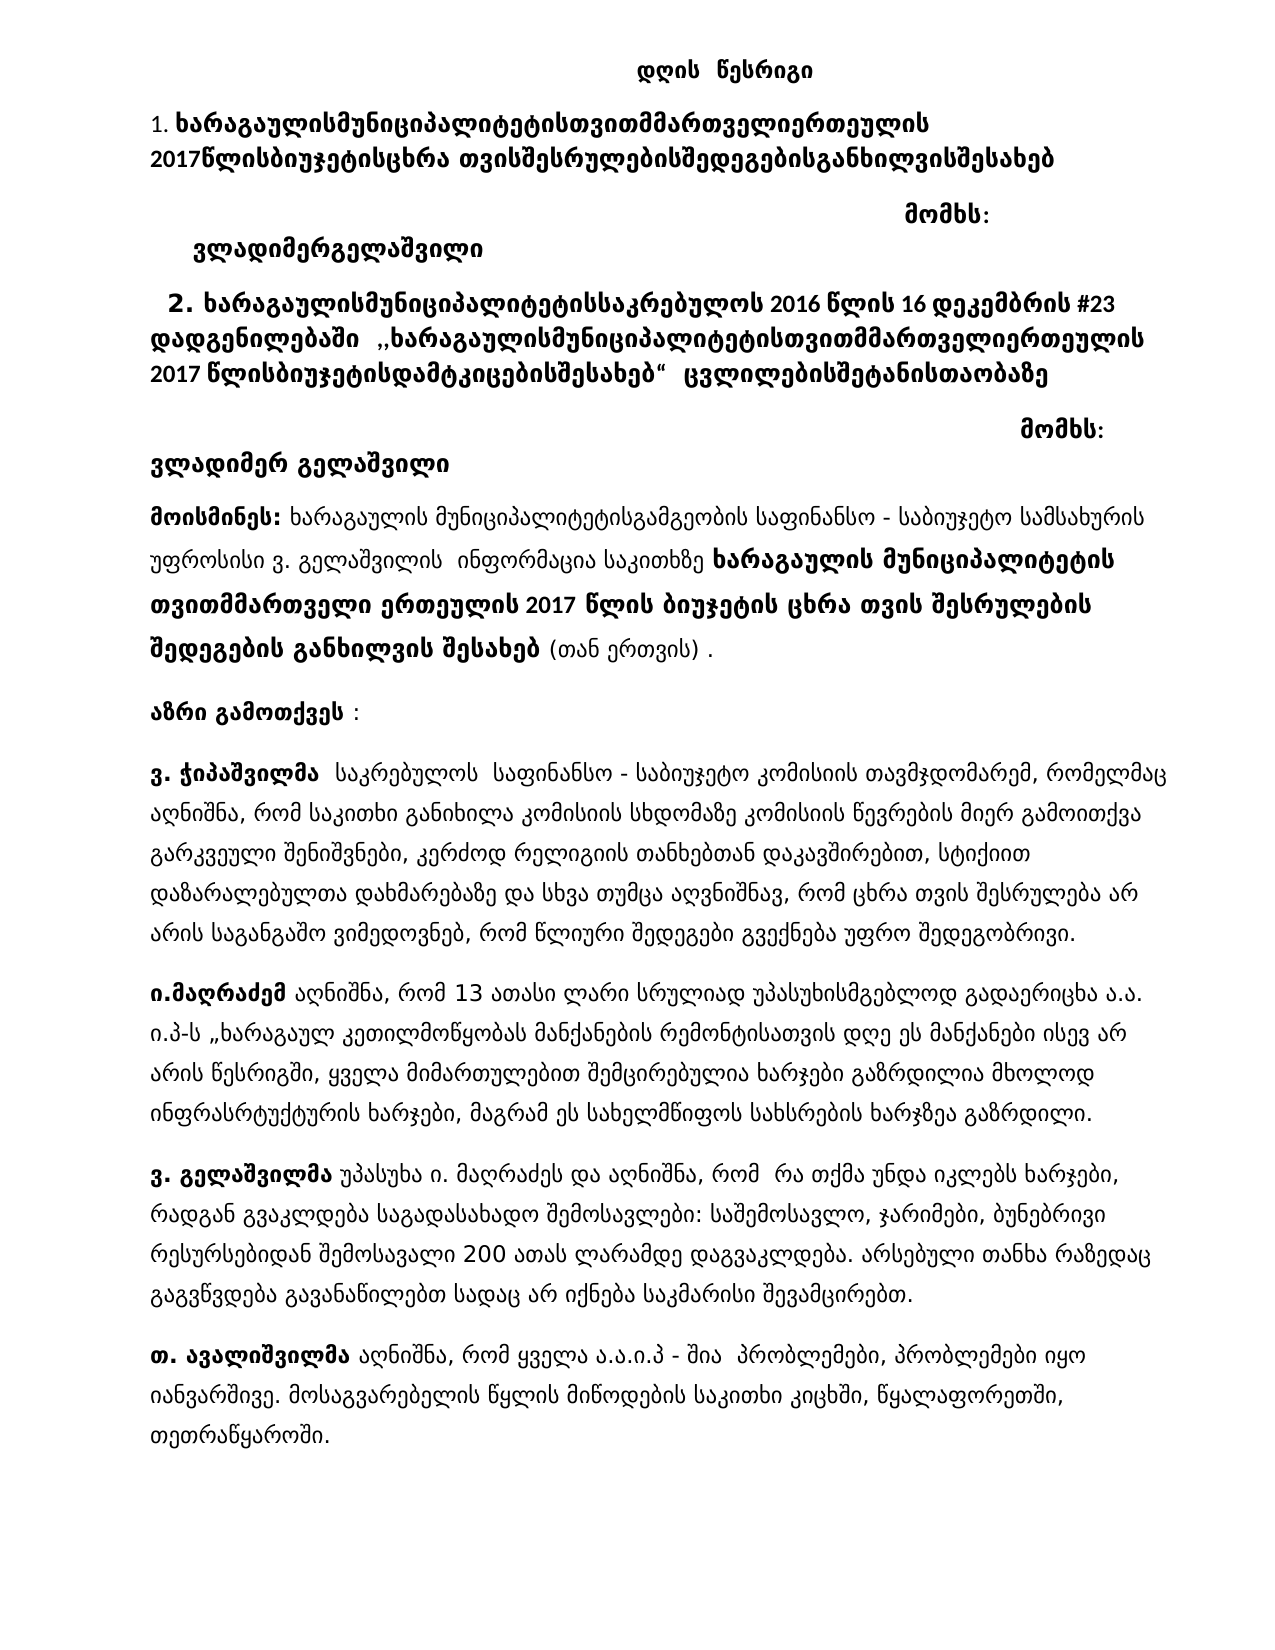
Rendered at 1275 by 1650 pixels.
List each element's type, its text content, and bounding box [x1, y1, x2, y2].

text 1. ხარაგაულისმუნიციპალიტეტისთვითმმართველიერთეულის 2017წლისბიუჯეტისცხრა თვისშესრულებისშედეგებისგანხილვისშესახებ [150, 108, 1171, 174]
text მომხს: ვლადიმერგელაშვილი [192, 199, 1171, 263]
text ვ. ჭიპაშვილმა საკრებულოს საფინანსო - საბიუჯეტო კომისიის თავმჯდომარემ, რომელმაც აღნიშნა, რომ საკითხი განიხილა კომისიის სხდომაზე კომისიის წევრების მიერ გამოითქვა გარკვეული შენიშვნები, კერძოდ რელიგიის თანხებთან დაკავშირებით, სტიქიით დაზარალებულთა დახმარებაზე და სხვა თუმცა აღვნიშნავ, რომ ცხრა თვის შესრულება არ არის საგანგაშო ვიმედოვნებ, რომ წლიური შედეგები გვექნება უფრო შედეგობრივი. [150, 760, 1171, 946]
text დღის წესრიგი [150, 57, 1171, 84]
text მოისმინეს: ხარაგაულის მუნიციპალიტეტისგამგეობის საფინანსო - საბიუჯეტო სამსახურის უფროსისი ვ. გელაშვილის ინფორმაცია საკითხზე ხარაგაულის მუნიციპალიტეტის თვითმმართველი ერთეულის 2017 წლის ბიუჯეტის ცხრა თვის შესრულების შედეგების განხილვის შესახებ (თან ერთვის) . [150, 504, 1171, 663]
text 2. ხარაგაულისმუნიციპალიტეტისსაკრებულოს 2016 წლის 16 დეკემბრის #23 დადგენილებაში ,,ხარაგაულისმუნიციპალიტეტისთვითმმართველიერთეულის 2017 წლისბიუჯეტისდამტკიცებისშესახებ“ ცვლილებისშეტანისთაობაზე [150, 288, 1171, 389]
text თ. ავალიშვილმა აღნიშნა, რომ ყველა ა.ა.ი.პ - შია პრობლემები, პრობლემები იყო იანვარშივე. მოსაგვარებელის წყლის მიწოდების საკითხი კიცხში, წყალაფორეთში, თეთრაწყაროში. [150, 1342, 1171, 1449]
text ი.მაღრაძემ აღნიშნა, რომ 13 ათასი ლარი სრულიად უპასუხისმგებლოდ გადაერიცხა ა.ა. ი.პ-ს „ხარაგაულ კეთილმოწყობას მანქანების რემონტისათვის დღე ეს მანქანები ისევ არ არის წესრიგში, ყველა მიმართულებით შემცირებულია ხარჯები გაზრდილია მხოლოდ ინფრასრტუქტურის ხარჯები, მაგრამ ეს სახელმწიფოს სახსრების ხარჯზეა გაზრდილი. [150, 981, 1171, 1127]
text აზრი გამოთქვეს : [150, 699, 1171, 726]
text მომხს: ვლადიმერ გელაშვილი [150, 414, 1171, 478]
text ვ. გელაშვილმა უპასუხა ი. მაღრაძეს და აღნიშნა, რომ რა თქმა უნდა იკლებს ხარჯები, რადგან გვაკლდება საგადასახადო შემოსავლები: საშემოსავლო, ჯარიმები, ბუნებრივი რესურსებიდან შემოსავალი 200 ათას ლარამდე დაგვაკლდება. არსებული თანხა რაზედაც გაგვწვდება გავანაწილებთ სადაც არ იქნება საკმარისი შევამცირებთ. [150, 1161, 1171, 1308]
